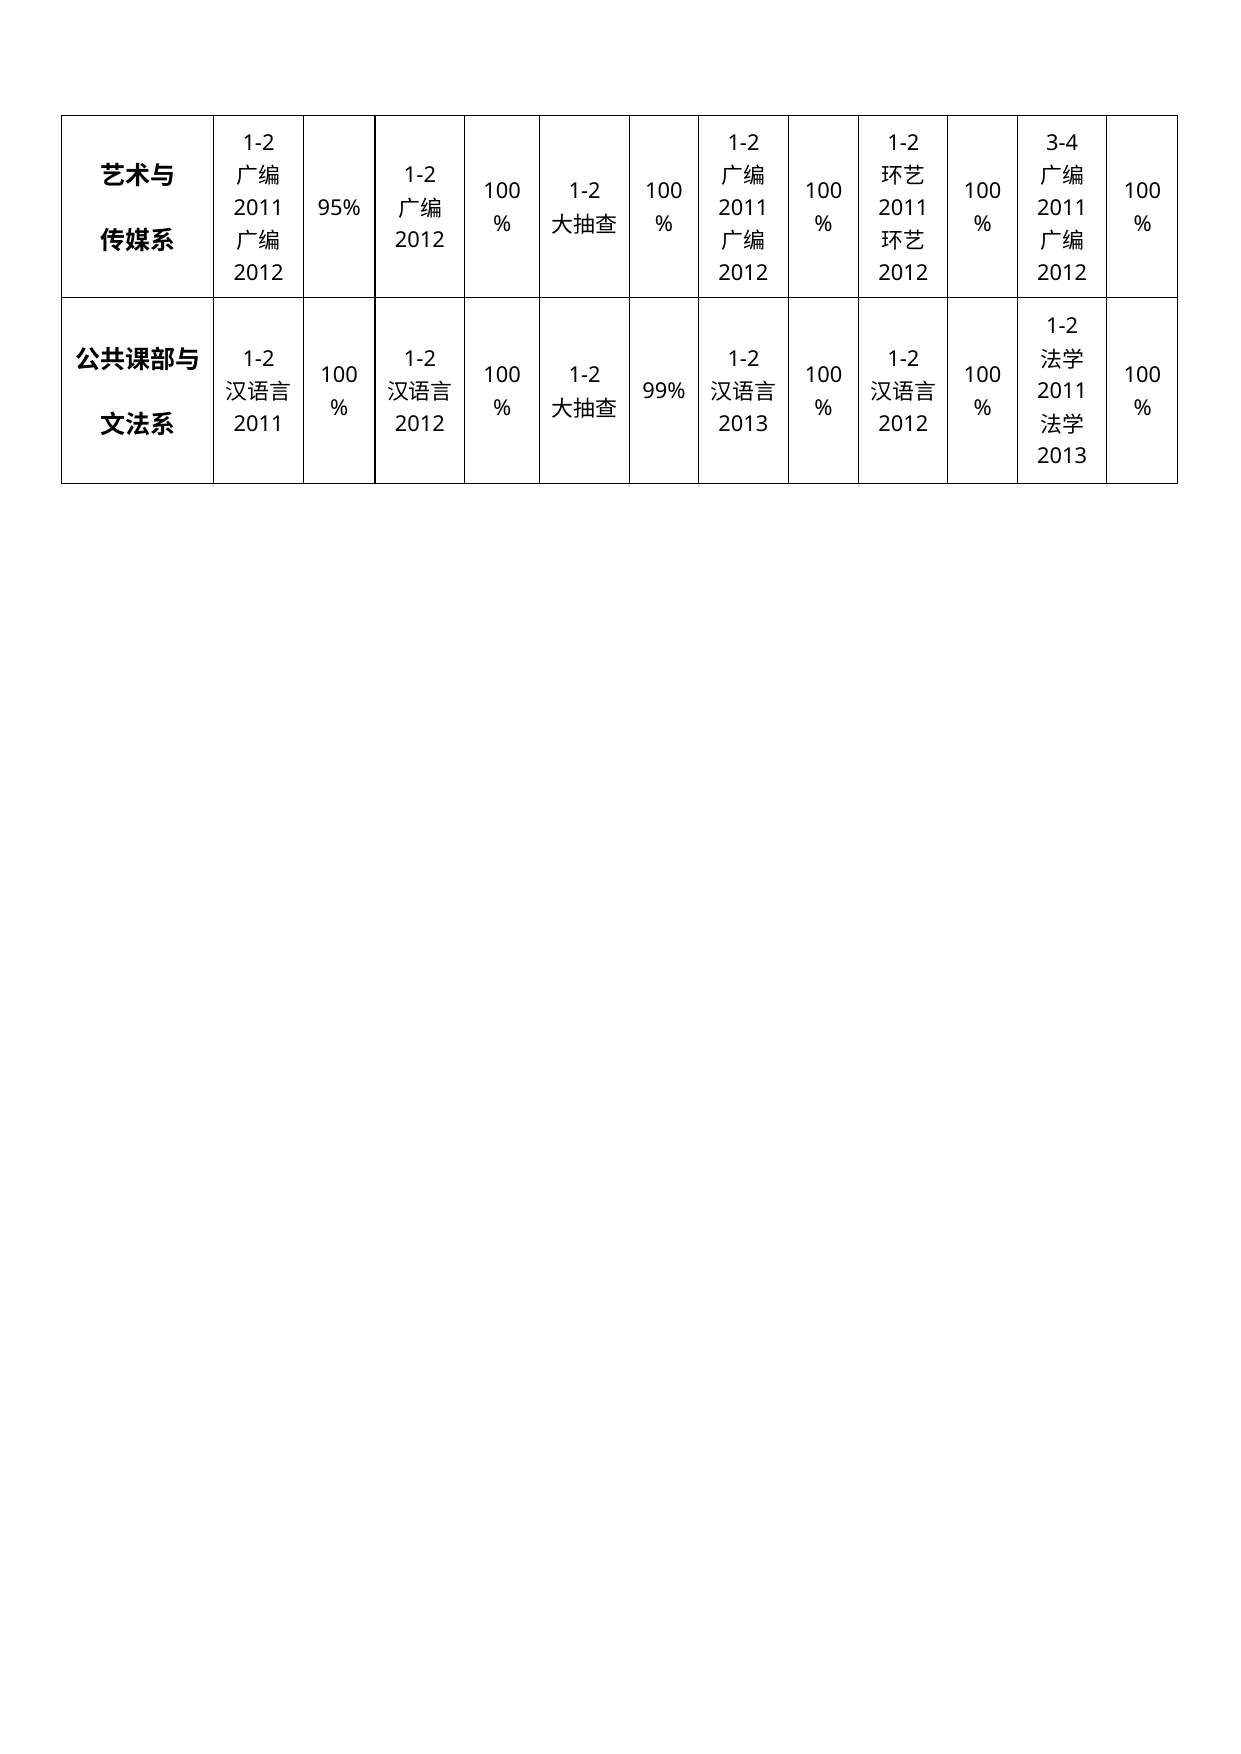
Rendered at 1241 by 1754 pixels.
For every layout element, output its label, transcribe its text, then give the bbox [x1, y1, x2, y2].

table_cell 100% [948, 116, 1017, 297]
table_cell 100% [789, 298, 858, 483]
table_cell 1-2 大抽查 [540, 298, 629, 483]
table_cell 3-4 广编 2011 广编 2012 [1018, 116, 1106, 297]
table_cell 1-2 大抽查 [540, 116, 629, 297]
table_cell 1-2 广编 2011 广编 2012 [699, 116, 788, 297]
table_cell 1-2 环艺 2011 环艺 2012 [859, 116, 947, 297]
table_cell 1-2 广编 2011 广编 2012 [214, 116, 303, 297]
table_cell 1-2 汉语言 2012 [859, 298, 947, 483]
table_cell 1-2 汉语言 2011 [214, 298, 303, 483]
table_cell 100% [465, 298, 539, 483]
table_cell 100% [789, 116, 858, 297]
table_cell 99% [630, 298, 698, 483]
table_cell 100% [465, 116, 539, 297]
table_cell 95% [304, 116, 374, 297]
table_cell 100% [948, 298, 1017, 483]
table_cell 1-2 法学 2011 法学 2013 [1018, 298, 1106, 483]
table_cell 100% [630, 116, 698, 297]
table_cell 公共课部与 文法系 [62, 298, 213, 483]
table_cell 1-2 汉语言 2013 [699, 298, 788, 483]
table_cell 100% [304, 298, 374, 483]
table_cell 100% [1107, 116, 1177, 297]
table_cell 1-2 广编 2012 [376, 116, 464, 297]
table_cell 艺术与 传媒系 [62, 116, 213, 297]
table_cell 100% [1107, 298, 1177, 483]
table_cell 1-2 汉语言 2012 [376, 298, 464, 483]
